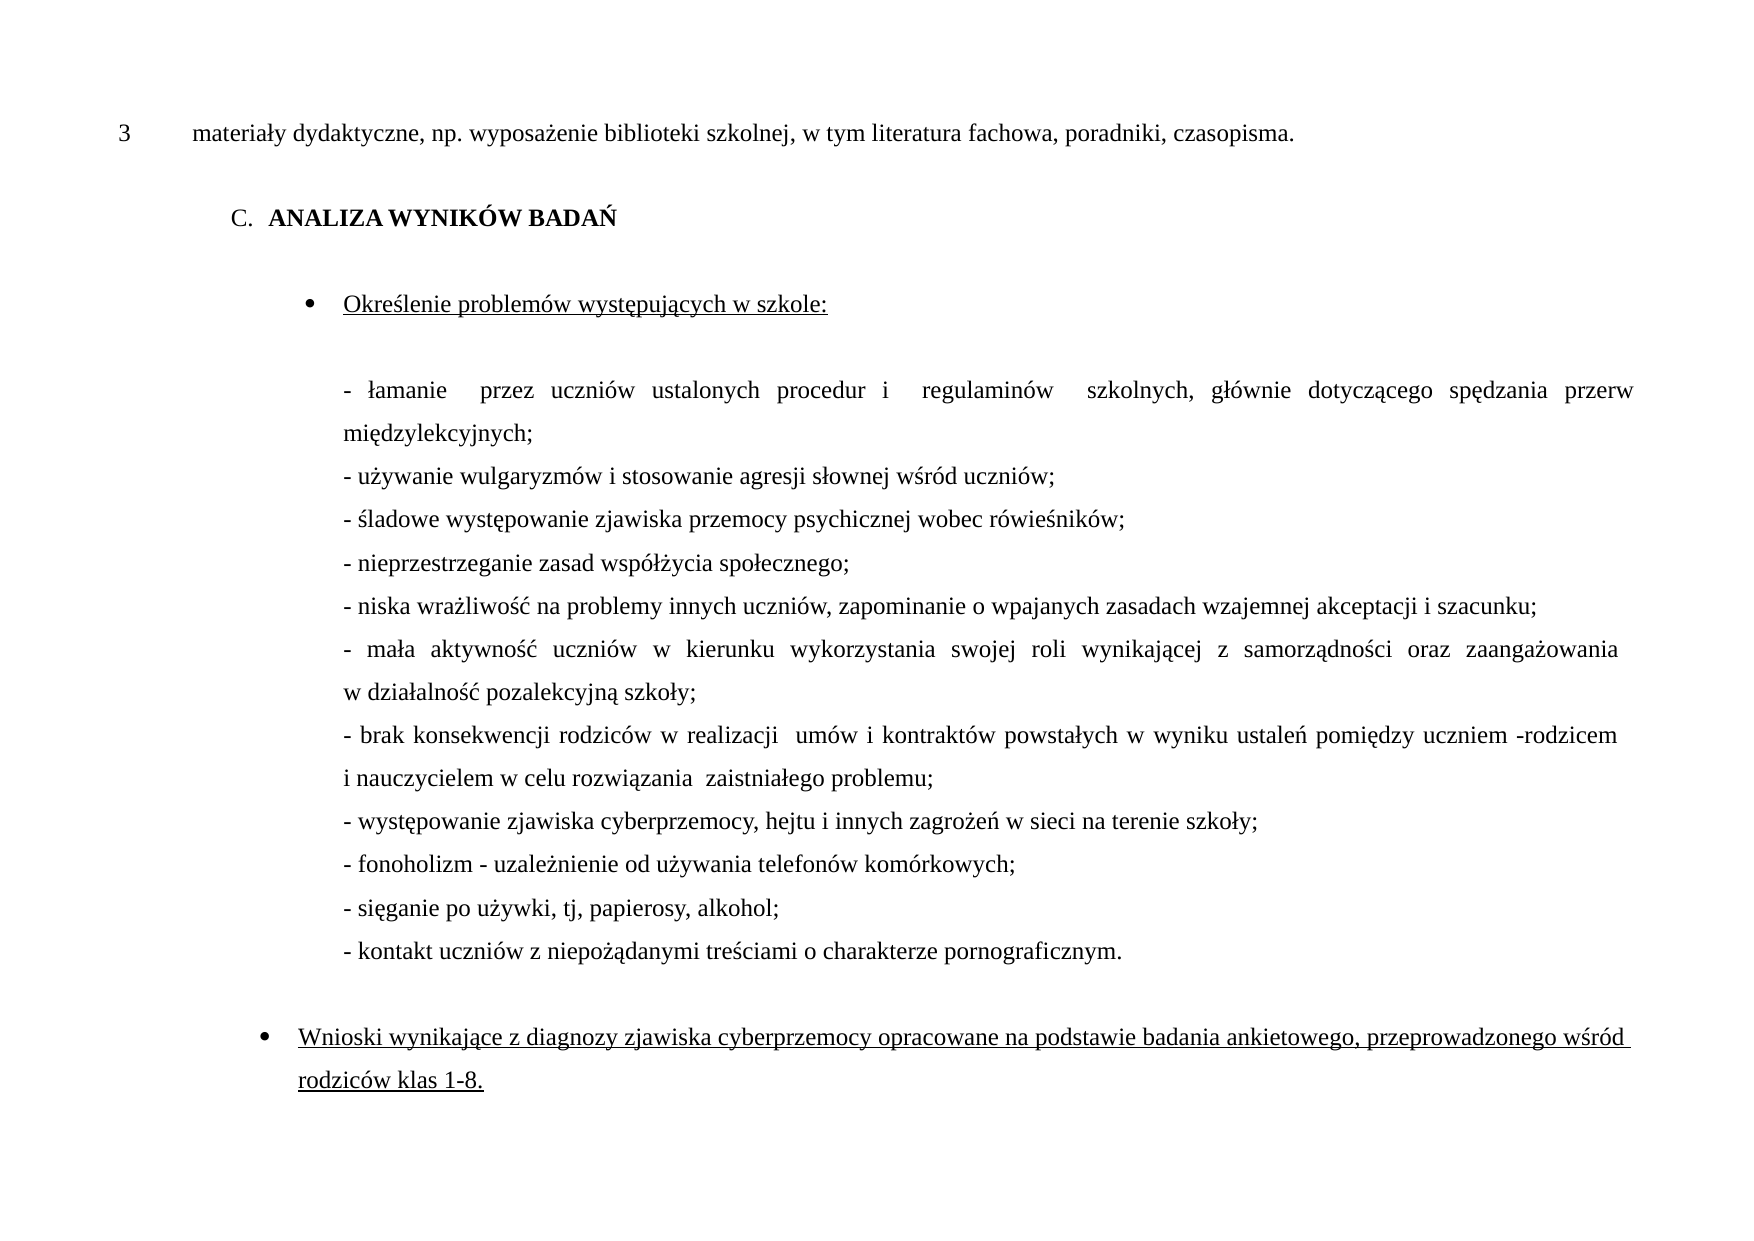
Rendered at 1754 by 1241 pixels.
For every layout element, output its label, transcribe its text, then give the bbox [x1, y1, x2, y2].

text - łamanie przez uczniów ustalonych procedur i regulaminów szkolnych, głównie dotyczącego spędzania przerw międzylekcyjnych; [343, 375, 1636, 447]
list Określenie problemów występujących w szkole: [306, 289, 1636, 318]
text - nieprzestrzeganie zasad współżycia społecznego; [343, 548, 1636, 576]
text - śladowe występowanie zjawiska przemocy psychicznej wobec rówieśników; [343, 504, 1636, 533]
text - brak konsekwencji rodziców w realizacji umów i kontraktów powstałych w wyniku ustaleń pomiędzy uczniem -rodzicem i nauczycielem w celu rozwiązania zaistniałego problemu; [343, 720, 1636, 792]
list materiały dydaktyczne, np. wyposażenie biblioteki szkolnej, w tym literatura fachowa, poradniki, czasopisma. [118, 118, 1636, 147]
text - mała aktywność uczniów w kierunku wykorzystania swojej roli wynikającej z samorządności oraz zaangażowania w działalność pozalekcyjną szkoły; [343, 634, 1636, 706]
text - używanie wulgaryzmów i stosowanie agresji słownej wśród uczniów; [343, 461, 1636, 490]
text - sięganie po używki, tj, papierosy, alkohol; [343, 893, 1636, 921]
text - występowanie zjawiska cyberprzemocy, hejtu i innych zagrożeń w sieci na terenie szkoły; [343, 806, 1636, 835]
list ANALIZA WYNIKÓW BADAŃ [231, 203, 1636, 231]
list Wnioski wynikające z diagnozy zjawiska cyberprzemocy opracowane na podstawie badania ankietowego, przeprowadzonego wśród rodziców klas 1-8. [260, 1022, 1636, 1094]
text - kontakt uczniów z niepożądanymi treściami o charakterze pornograficznym. [343, 936, 1636, 964]
text - fonoholizm - uzależnienie od używania telefonów komórkowych; [343, 849, 1636, 878]
text - niska wrażliwość na problemy innych uczniów, zapominanie o wpajanych zasadach wzajemnej akceptacji i szacunku; [343, 591, 1636, 619]
